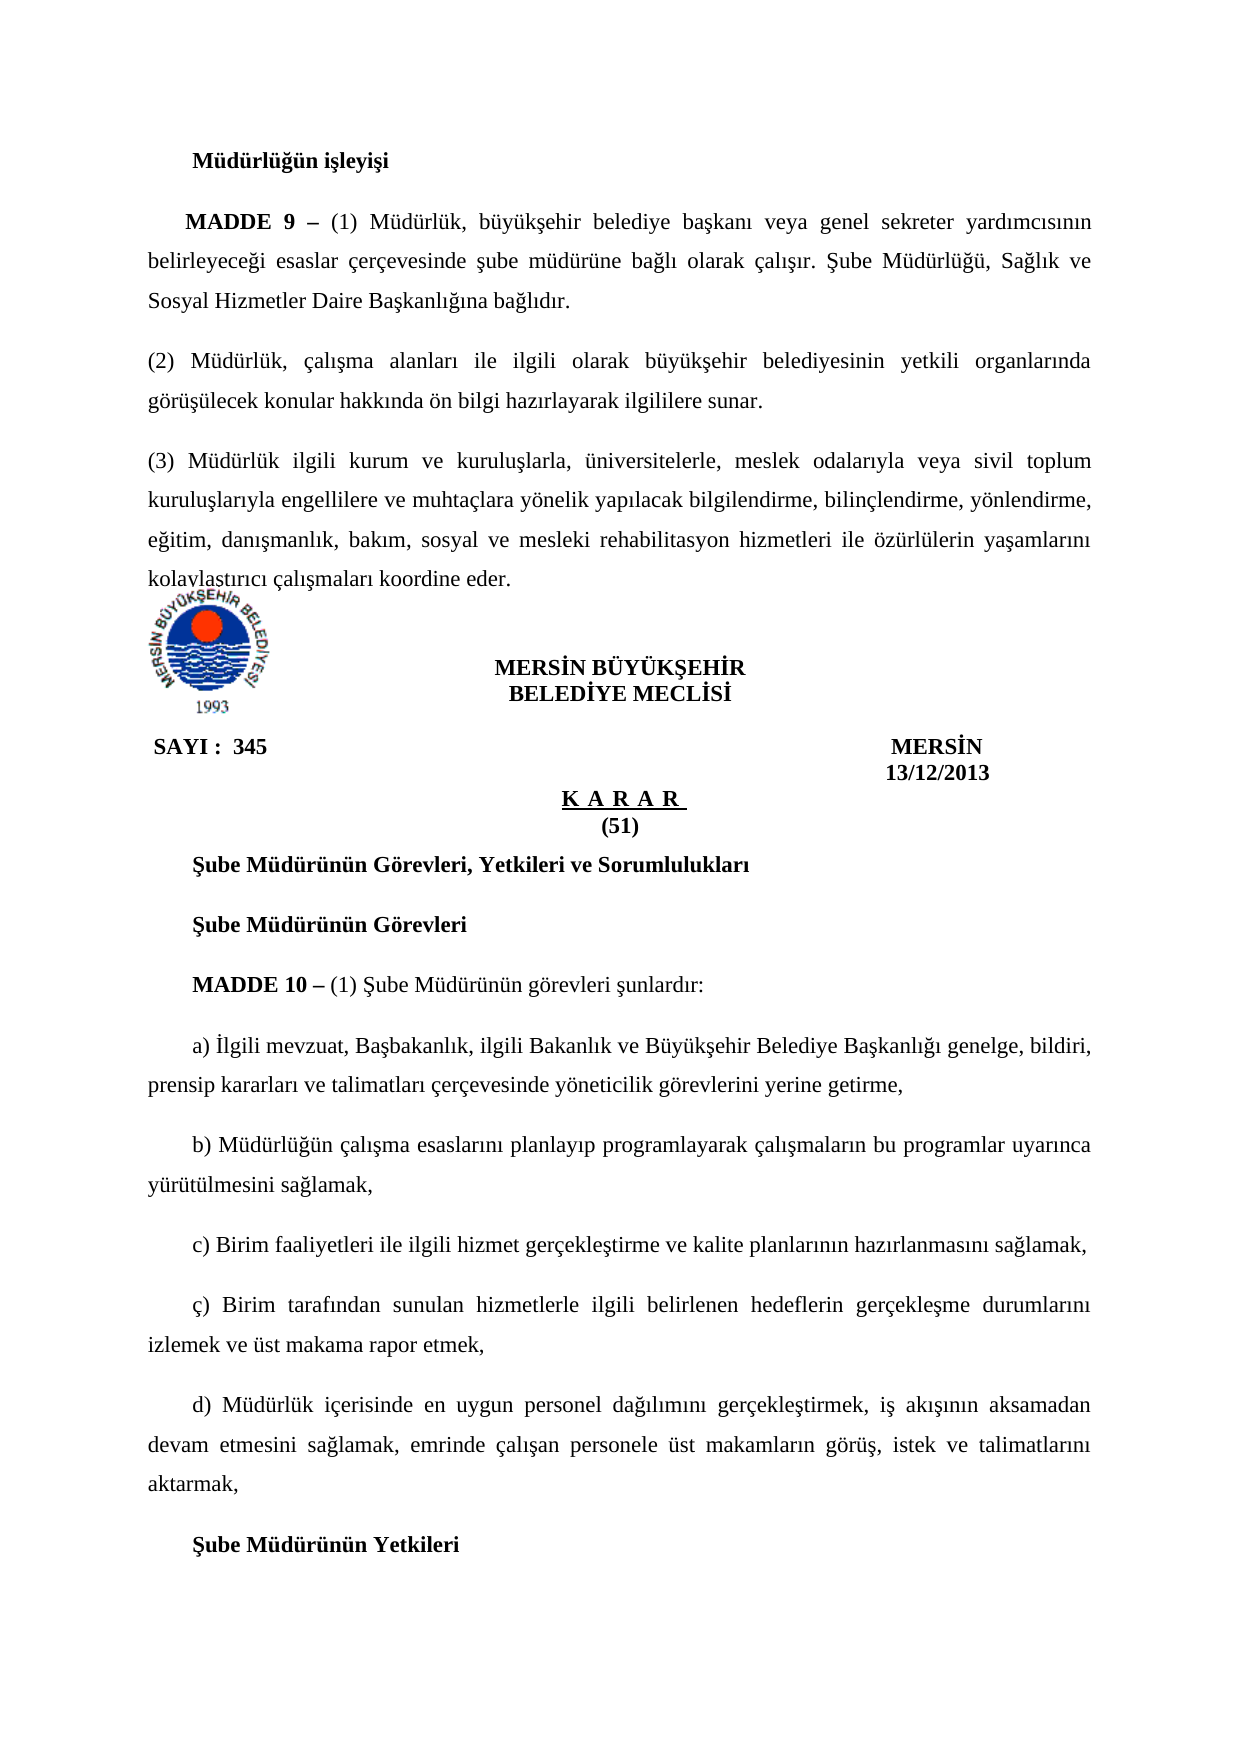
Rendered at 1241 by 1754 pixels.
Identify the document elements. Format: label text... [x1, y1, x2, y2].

text a) İlgili mevzuat, Başbakanlık, ilgili Bakanlık ve Büyükşehir Belediye Başkanlığı genelge, bildiri, prensip kararları ve talimatları çerçevesinde yöneticilik görevlerini yerine getirme, [148, 1032, 1093, 1097]
text Şube Müdürünün Görevleri [148, 911, 1093, 937]
text MADDE 10 – (1) Şube Müdürünün görevleri şunlardır: [148, 971, 1093, 998]
text c) Birim faaliyetleri ile ilgili hizmet gerçekleştirme ve kalite planlarının hazırlanmasını sağlamak, [148, 1231, 1093, 1258]
text MADDE 9 – (1) Müdürlük, büyükşehir belediye başkanı veya genel sekreter yardımcısının belirleyeceği esaslar çerçevesinde şube müdürüne bağlı olarak çalışır. Şube Müdürlüğü, Sağlık ve Sosyal Hizmetler Daire Başkanlığına bağlıdır. [148, 208, 1093, 313]
text SAYI : 345 MERSİN 13/12/2013 [148, 733, 1093, 786]
text Şube Müdürünün Görevleri, Yetkileri ve Sorumlulukları [148, 851, 1093, 877]
text b) Müdürlüğün çalışma esaslarını planlayıp programlayarak çalışmaların bu programlar uyarınca yürütülmesini sağlamak, [148, 1131, 1093, 1197]
text Şube Müdürünün Yetkileri [148, 1531, 1093, 1557]
text ç) Birim tarafından sunulan hizmetlerle ilgili belirlenen hedeflerin gerçekleşme durumlarını izlemek ve üst makama rapor etmek, [148, 1292, 1093, 1357]
text d) Müdürlük içerisinde en uygun personel dağılımını gerçekleştirmek, iş akışının aksamadan devam etmesini sağlamak, emrinde çalışan personele üst makamların görüş, istek ve talimatlarını aktarmak, [148, 1391, 1093, 1497]
text (2) Müdürlük, çalışma alanları ile ilgili olarak büyükşehir belediyesinin yetkili organlarında görüşülecek konular hakkında ön bilgi hazırlayarak ilgililere sunar. [148, 347, 1093, 413]
text (51) [148, 812, 1093, 838]
text Müdürlüğün işleyişi [148, 148, 1093, 174]
text MERSİN BÜYÜKŞEHİR [278, 626, 1093, 680]
text BELEDİYE MECLİSİ [278, 680, 1093, 706]
text (3) Müdürlük ilgili kurum ve kuruluşlarla, üniversitelerle, meslek odalarıyla veya sivil toplum kuruluşlarıyla engellilere ve muhtaçlara yönelik yapılacak bilgilendirme, bilinçlendirme, yönlendirme, eğitim, danışmanlık, bakım, sosyal ve mesleki rehabilitasyon hizmetleri ile özürlülerin yaşamlarını kolaylaştırıcı çalışmaları koordine eder. [148, 447, 1093, 592]
picture [142, 587, 278, 719]
text KARAR [148, 786, 1093, 812]
